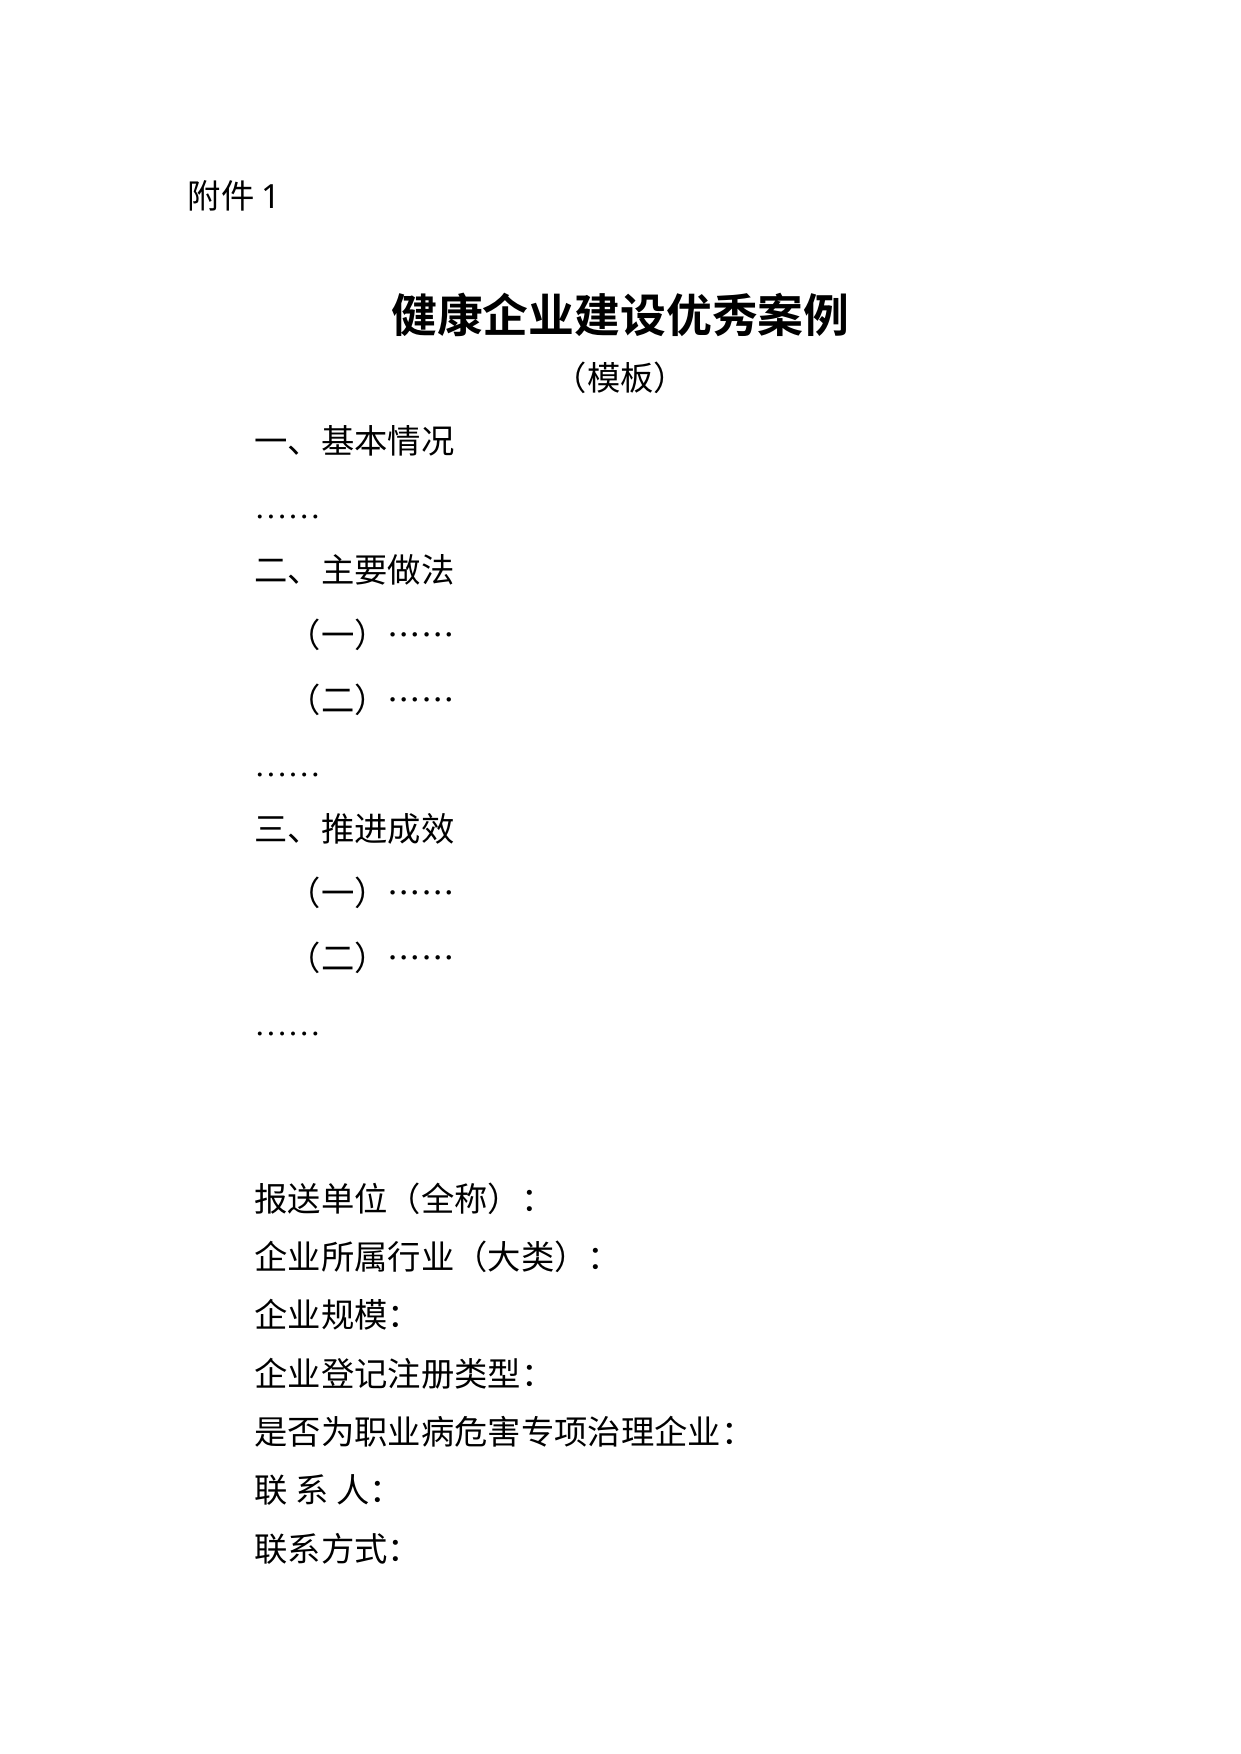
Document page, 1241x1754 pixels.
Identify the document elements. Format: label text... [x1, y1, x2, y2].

text 健康企业建设优秀案例 [187, 285, 1053, 344]
list 基本情况 [187, 402, 1053, 467]
text …… [187, 725, 1053, 789]
text （二）…… [254, 660, 1053, 725]
text 是否为职业病危害专项治理企业： [187, 1398, 1053, 1456]
text …… [187, 983, 1053, 1048]
text 企业规模： [187, 1281, 1053, 1339]
text （二）…… [221, 919, 1053, 983]
text 联系方式： [187, 1514, 1053, 1573]
text 企业登记注册类型： [187, 1339, 1053, 1398]
list 主要做法 [187, 531, 1053, 596]
text 企业所属行业（大类）： [187, 1223, 1053, 1281]
text （模板） [187, 344, 1053, 402]
text 报送单位（全称）： [187, 1164, 1053, 1223]
text …… [187, 467, 1053, 531]
list 推进成效 [187, 789, 1053, 854]
text （一）…… [221, 596, 1053, 660]
text 附件1 [187, 162, 1053, 227]
text 联 系 人： [187, 1456, 1053, 1514]
text （一）…… [221, 854, 1053, 919]
